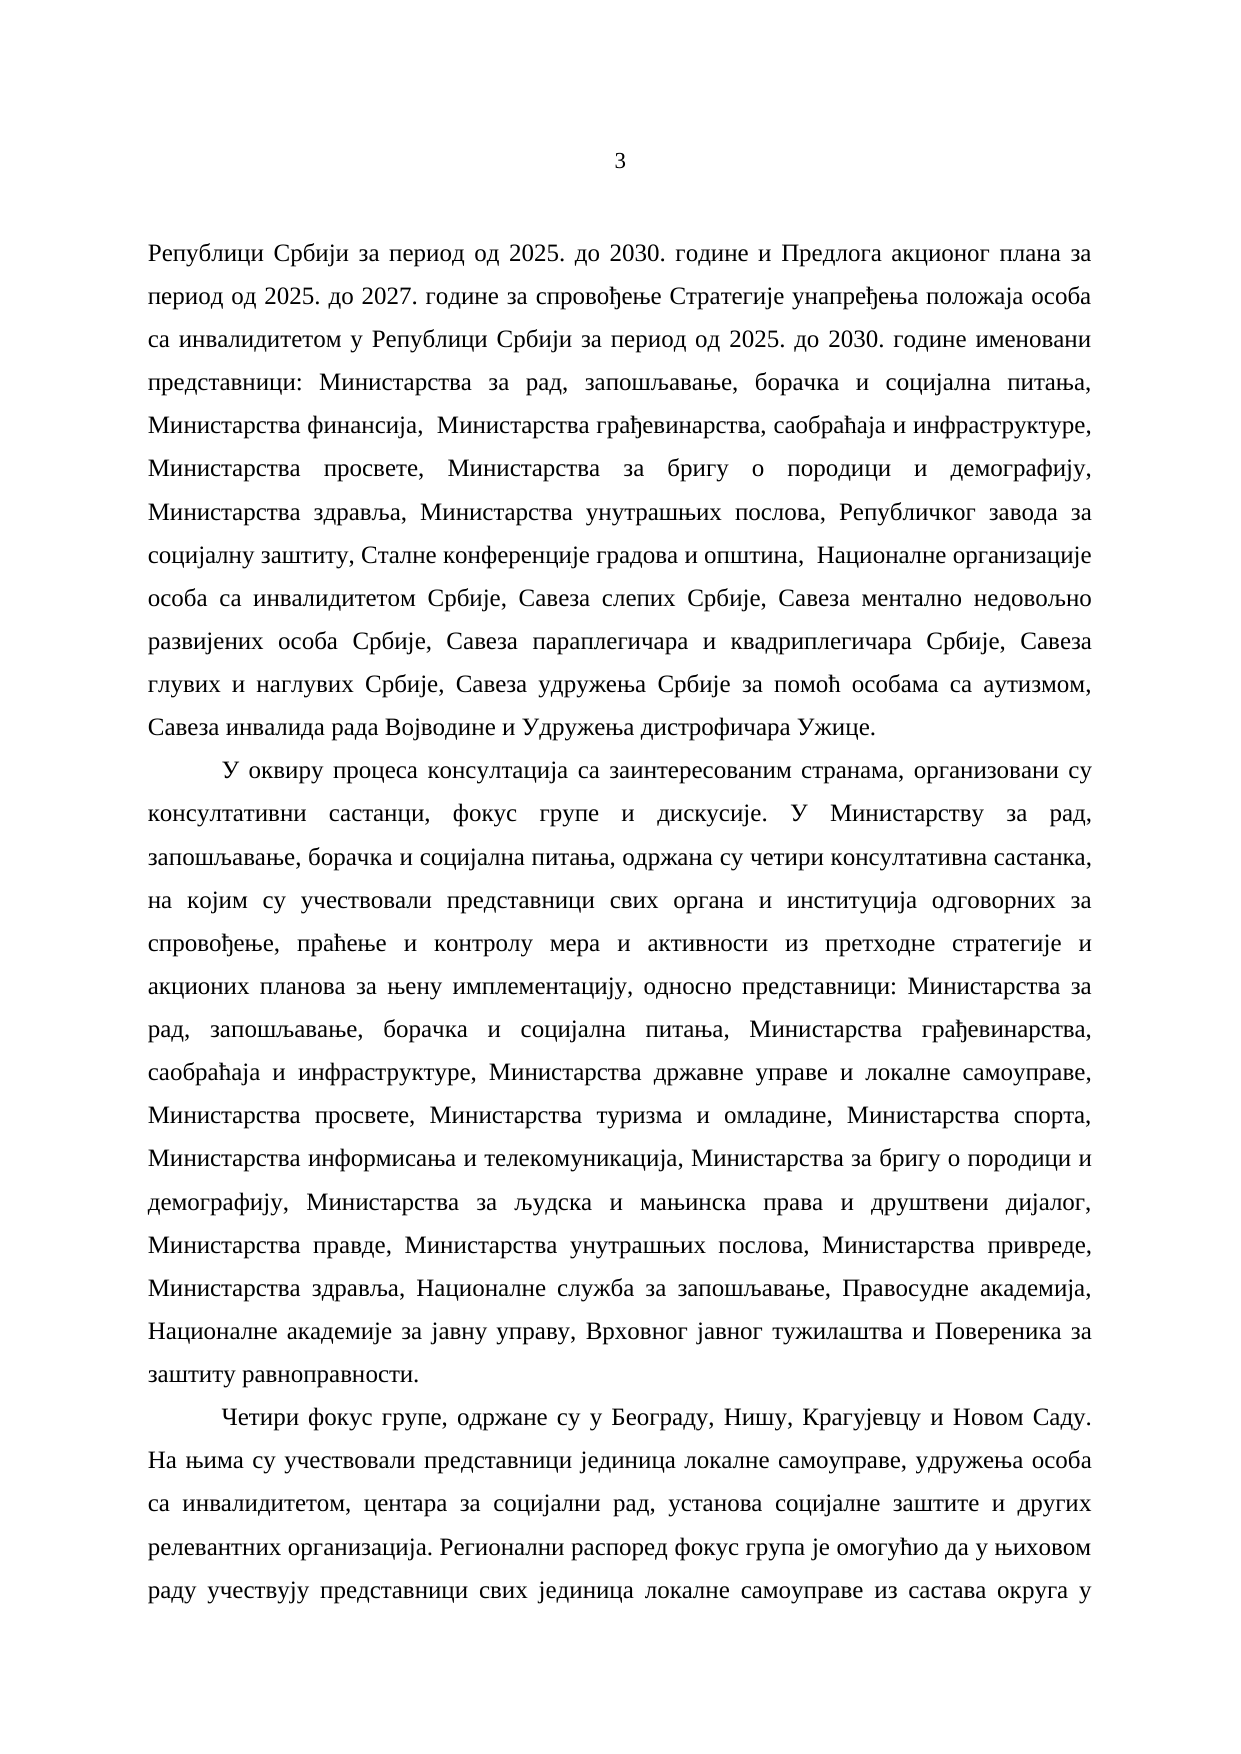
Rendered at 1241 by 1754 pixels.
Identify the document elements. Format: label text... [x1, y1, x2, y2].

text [148, 1402, 1093, 1603]
text У оквиру процеса консултација са заинтересованим странама, организовани су консултативни састанци, фокус групе и дискусије. У Министарству за рад, запошљавање, борачка и социјална питања, одржана су четири консултативна састанка, на којим су учествовали представници свих органа и институција одговорних за спровођење, праћење и контролу мера и активности из претходне стратегије и акционих планова за њену имплементацију, односно представници: Министарства за рад, запошљавање, борачка и социјална питања, Министарства грађевинарства, саобраћаја и инфраструктуре, Министарства државне управе и локалне самоуправе, Министарства просвете, Министарства туризма и омладине, Министарства спорта, Министарства информисања и телекомуникација, Министарства за бригу о породици и демографију, Министарства за људска и мањинска права и друштвени дијалог, Министарства правде, Министарства унутрашњих послова, Министарства привреде, Министарства здравља, Националне служба за запошљавање, Правосудне академија, Националне академије за јавну управу, Врховног јавног тужилаштва и Повереника за заштиту равноправности. [148, 755, 1093, 1388]
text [148, 238, 1093, 741]
